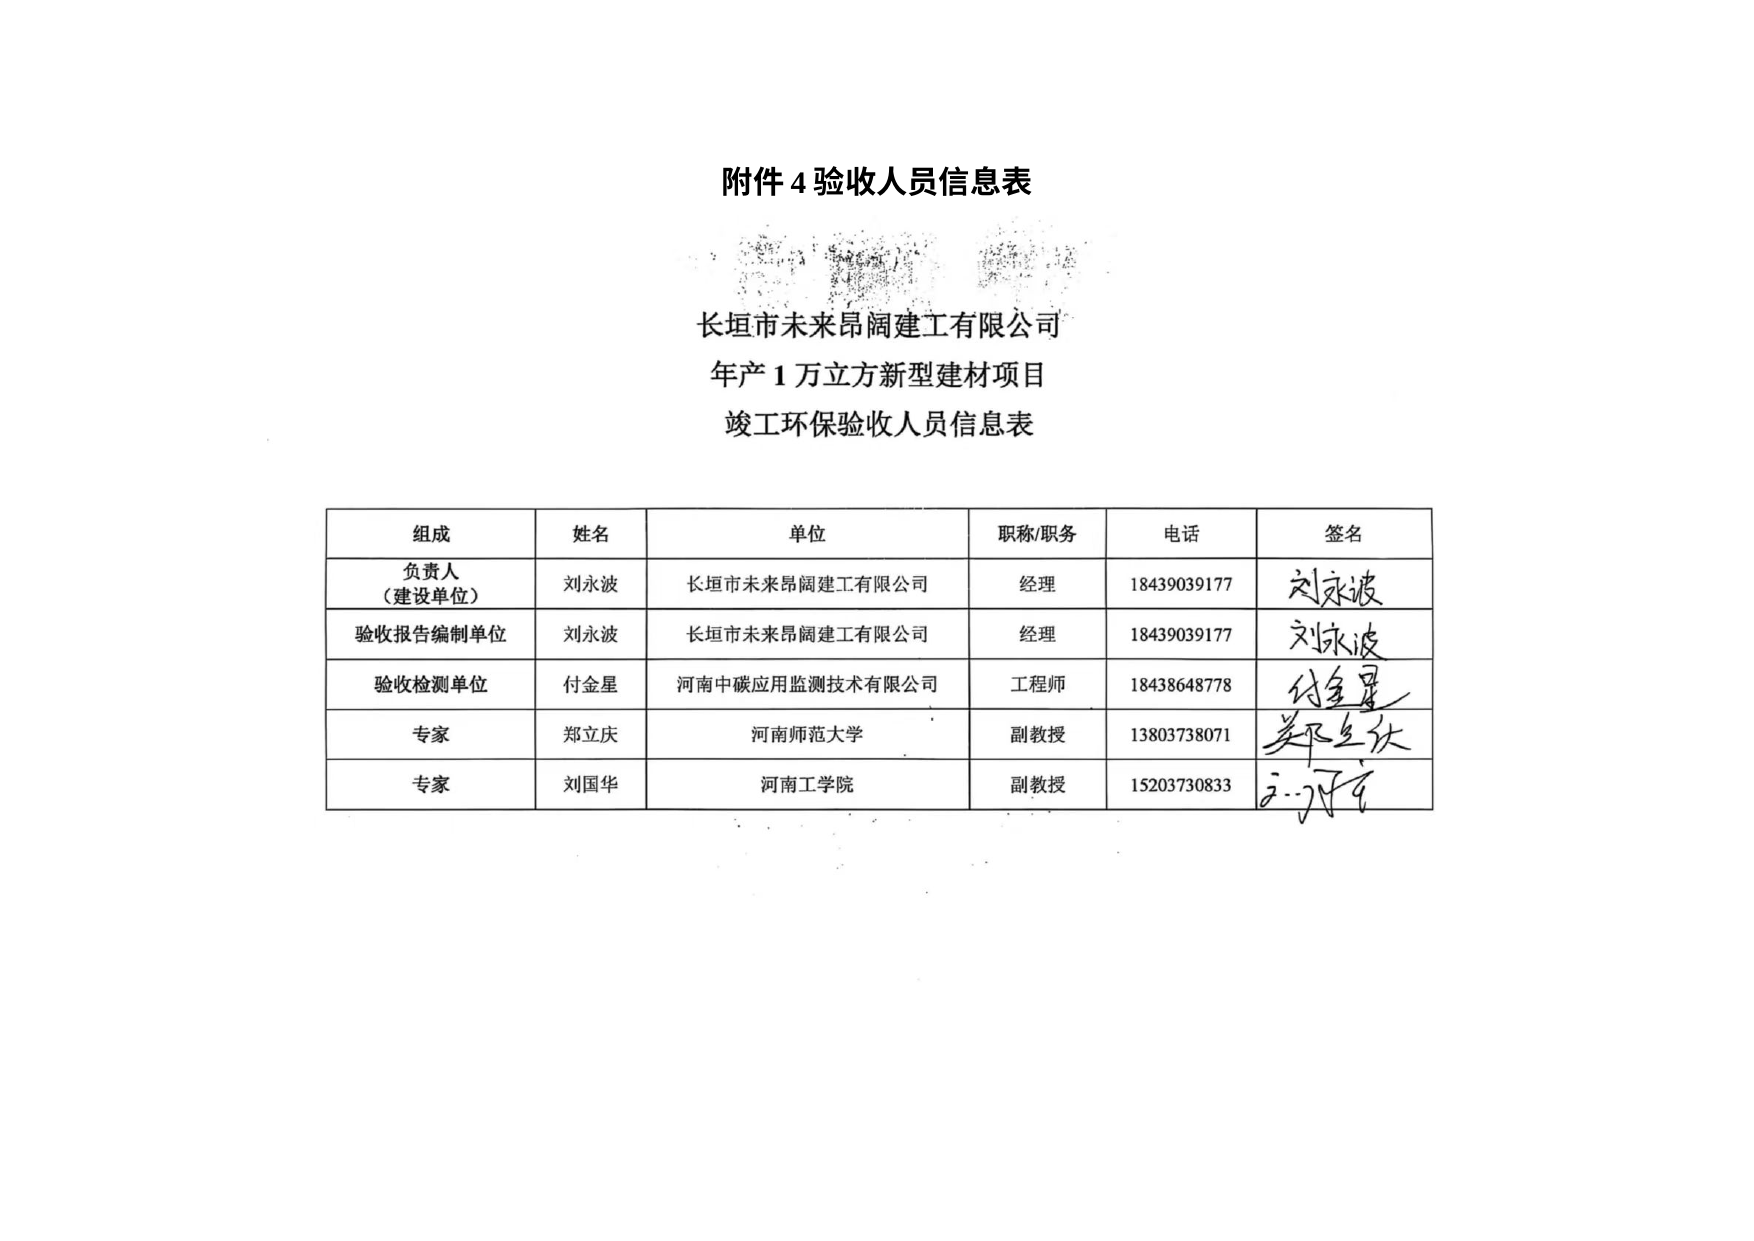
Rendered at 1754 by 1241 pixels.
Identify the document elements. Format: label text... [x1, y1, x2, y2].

list 附件4 验收人员信息表 [148, 148, 1606, 213]
picture [231, 215, 1523, 1023]
